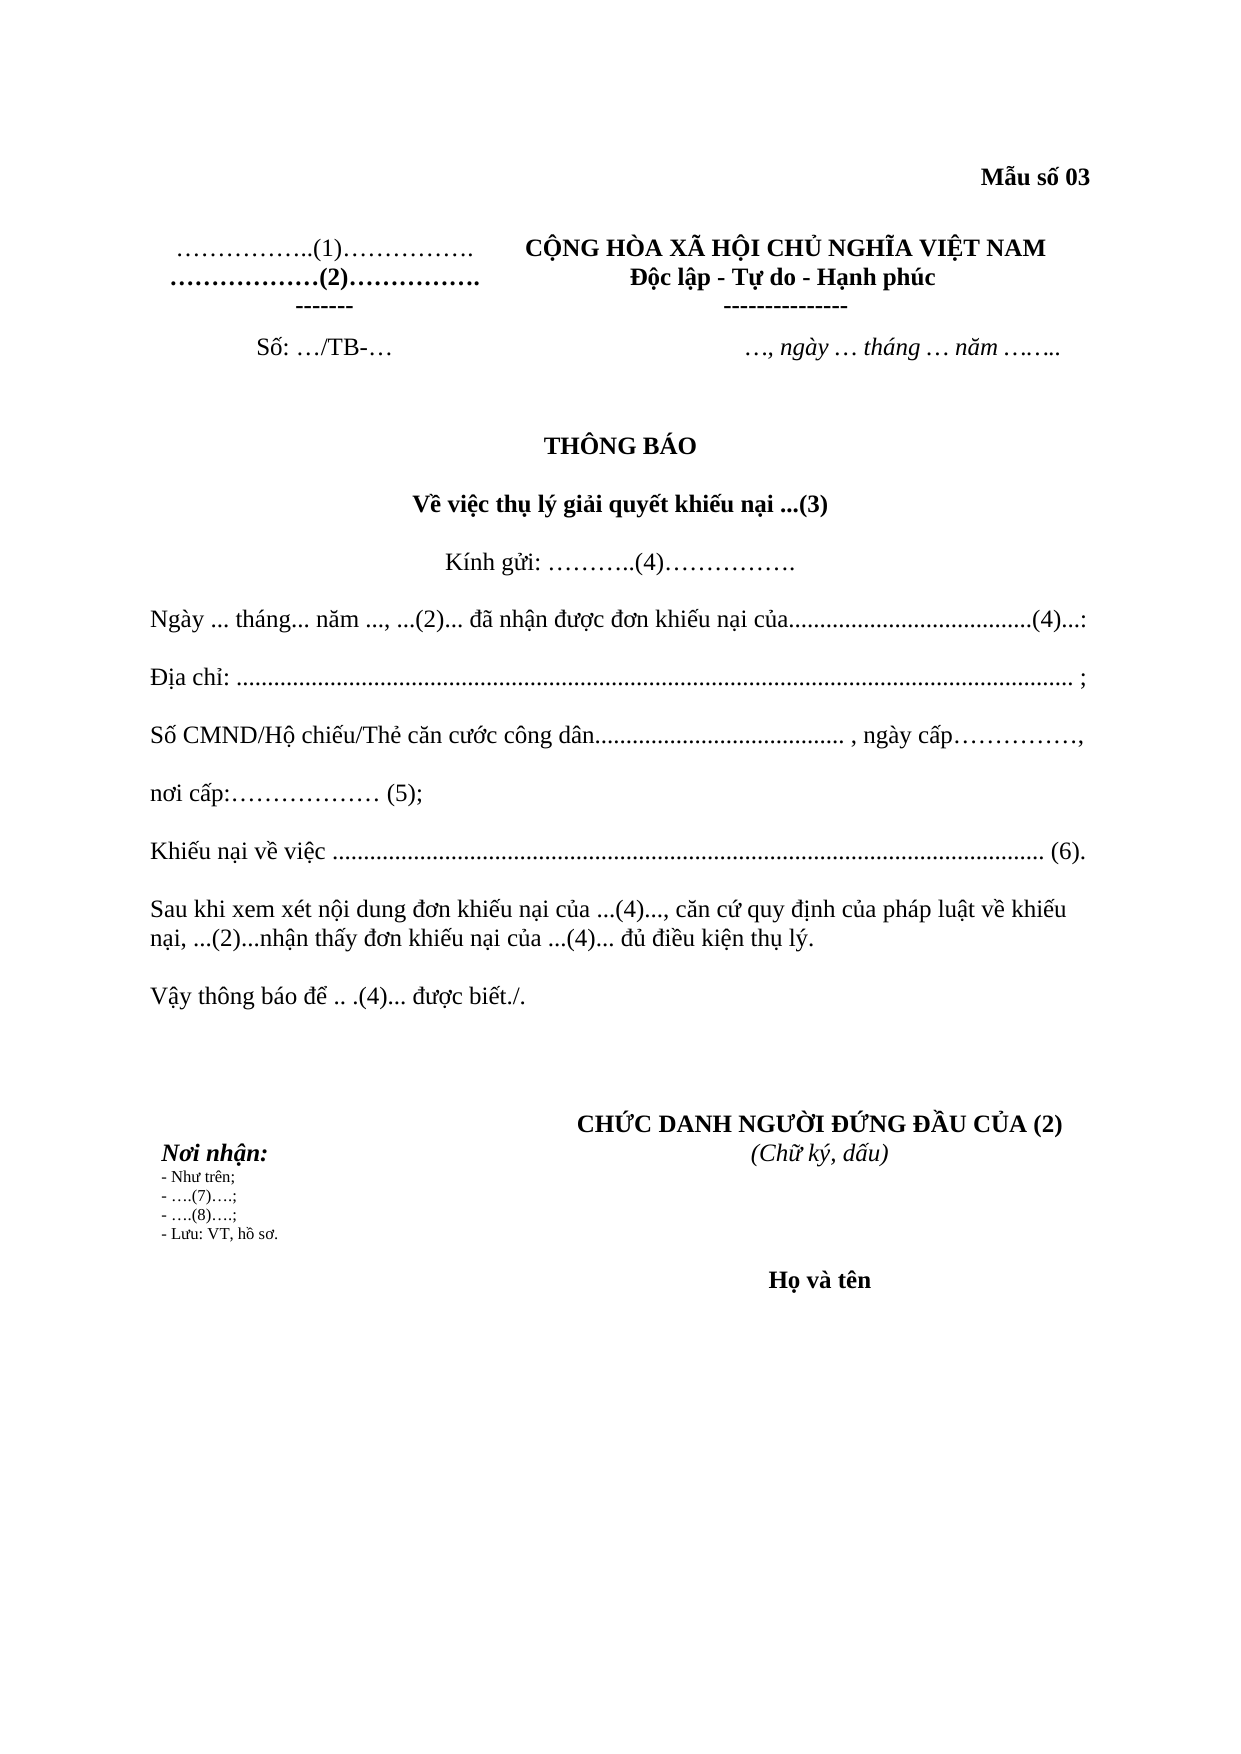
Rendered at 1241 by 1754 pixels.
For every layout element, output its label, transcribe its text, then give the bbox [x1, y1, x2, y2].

text Số CMND/Hộ chiếu/Thẻ căn cước công dân........................................ , ngày cấp……………, [150, 720, 1090, 749]
table_cell Số: …/TB-… [150, 319, 499, 360]
text Vậy thông báo để .. .(4)... được biết./. [150, 981, 1090, 1009]
text THÔNG BÁO [150, 431, 1090, 459]
text nơi cấp:……………… (5); [150, 778, 1090, 807]
table_header ……………..(1)……………. ………………(2)……………. ------- [150, 220, 499, 319]
text Địa chỉ: ...................................................................................................................................... ; [150, 662, 1090, 691]
text Khiếu nại về việc .................................................................................................................. (6). [150, 836, 1090, 865]
text Ngày ... tháng... năm ..., ...(2)... đã nhận được đơn khiếu nại của.......................................(4)...: [150, 604, 1090, 633]
text Mẫu số 03 [150, 162, 1090, 191]
table_header CỘNG HÒA XÃ HỘI CHỦ NGHĨA VIỆT NAM Độc lập - Tự do - Hạnh phúc --------------- [499, 220, 1072, 319]
table_cell …, ngày … tháng … năm …….. [499, 319, 1072, 360]
table_header CHỨC DANH NGƯỜI ĐỨNG ĐẦU CỦA (2) (Chữ ký, dấu) Họ và tên [554, 1097, 1085, 1358]
text Kính gửi: ………..(4)……………. [150, 547, 1090, 575]
table_header Nơi nhận: - Như trên; - ….(7)….; - ….(8)….; - Lưu: VT, hồ sơ. [150, 1097, 554, 1358]
text Về việc thụ lý giải quyết khiếu nại ...(3) [150, 489, 1090, 517]
text Sau khi xem xét nội dung đơn khiếu nại của ...(4)..., căn cứ quy định của pháp luật về khiếu nại, ...(2)...nhận thấy đơn khiếu nại của ...(4)... đủ điều kiện thụ lý. [150, 894, 1090, 952]
